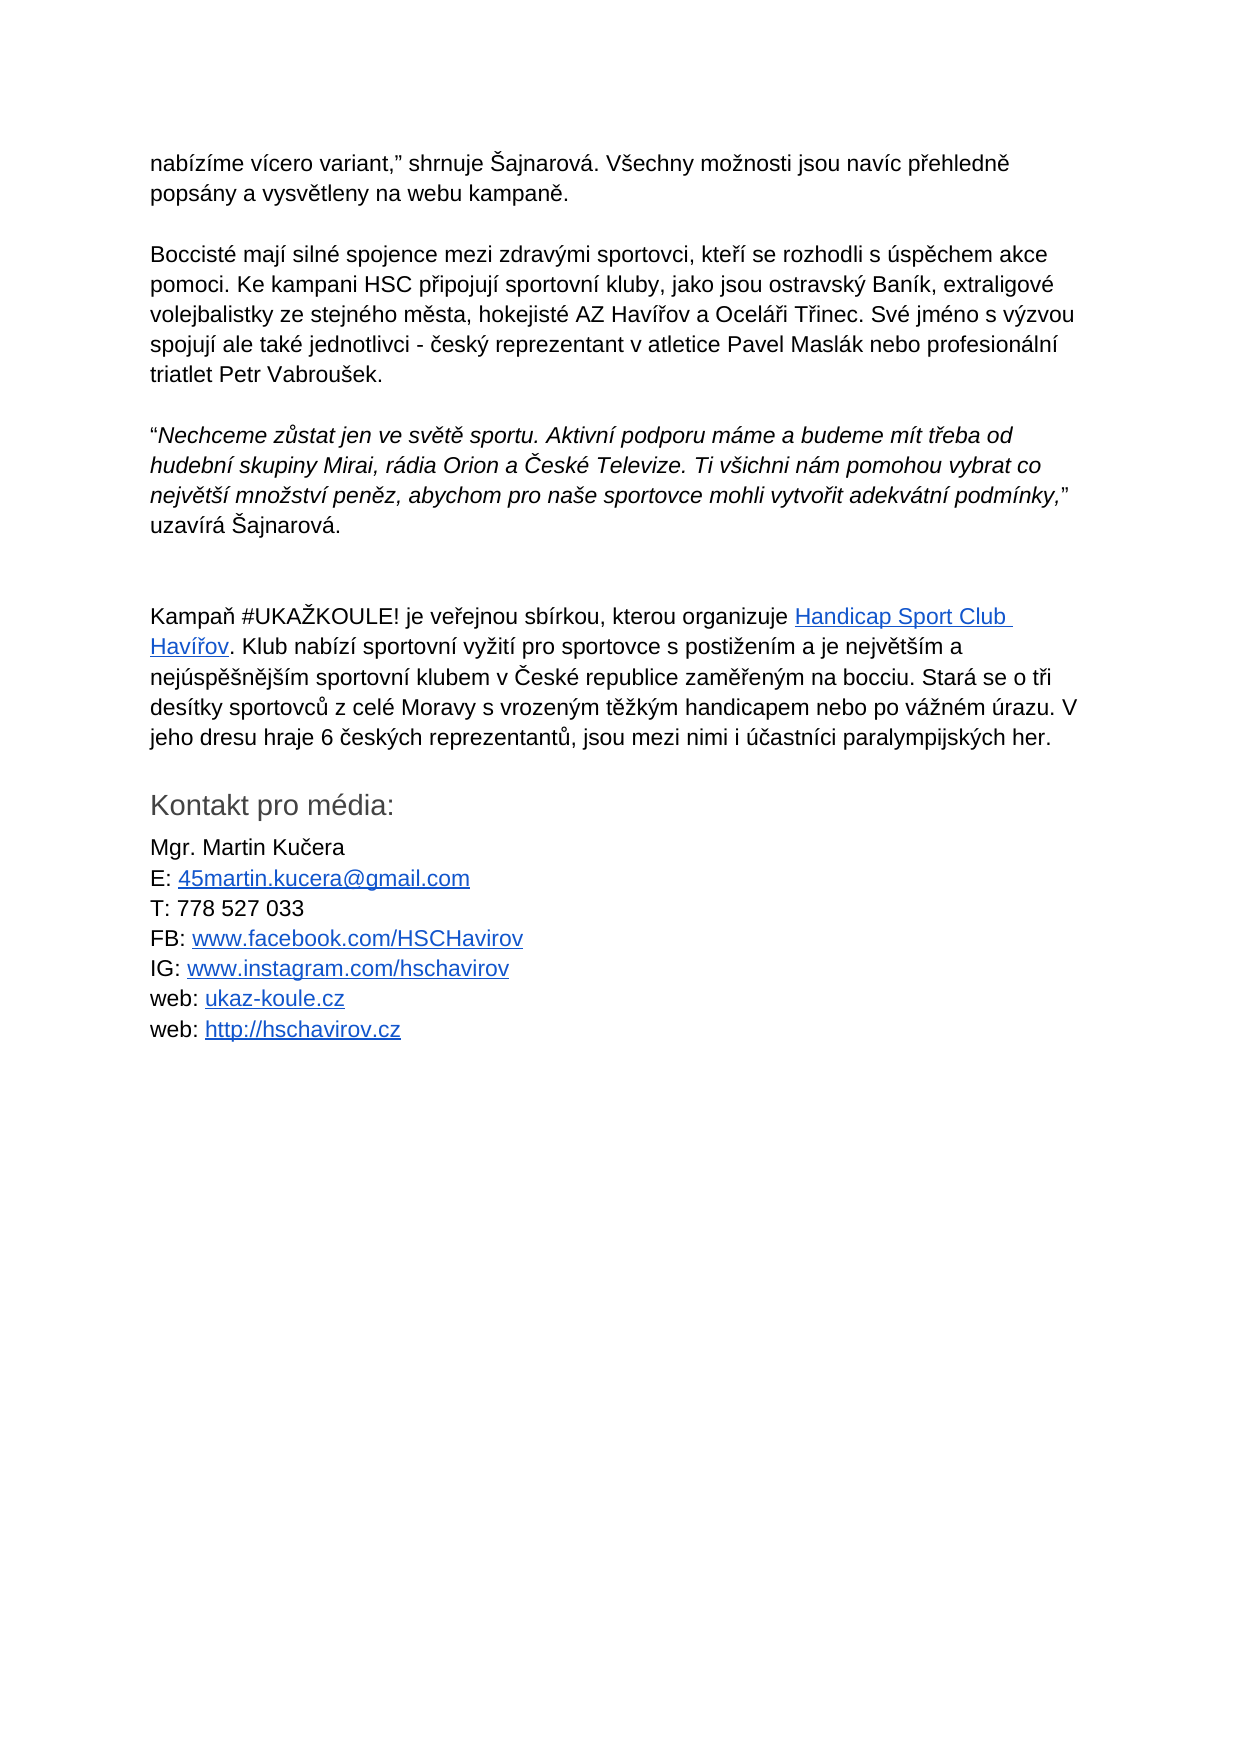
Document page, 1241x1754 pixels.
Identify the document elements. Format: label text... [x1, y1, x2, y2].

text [150, 150, 1090, 207]
text Boccisté mají silné spojence mezi zdravými sportovci, kteří se rozhodli s úspěchem akce pomoci. Ke kampani HSC připojují sportovní kluby, jako jsou ostravský Baník, extraligové volejbalistky ze stejného města, hokejisté AZ Havířov a Oceláři Třinec. Své jméno s výzvou spojují ale také jednotlivci - český reprezentant v atletice Pavel Maslák nebo profesionální triatlet Petr Vabroušek. [150, 241, 1090, 388]
text E: 45martin.kucera@gmail.com [150, 864, 1090, 891]
text web: http://hschavirov.cz [150, 1016, 1090, 1042]
text web: ukaz-koule.cz [150, 985, 1090, 1012]
subtitle Kontakt pro média: [150, 787, 1090, 821]
text Mgr. Martin Kučera [150, 834, 1090, 861]
text “Nechceme zůstat jen ve světě sportu. Aktivní podporu máme a budeme mít třeba od hudební skupiny Mirai, rádia Orion a České Televize. Ti všichni nám pomohou vybrat co největší množství peněz, abychom pro naše sportovce mohli vytvořit adekvátní podmínky,” uzavírá Šajnarová. [150, 422, 1090, 539]
text T: 778 527 033 FB: www.facebook.com/HSCHavirov IG: www.instagram.com/hschavirov [150, 895, 1090, 982]
text Kampaň #UKAŽKOULE! je veřejnou sbírkou, kterou organizuje Handicap Sport Club Havířov. Klub nabízí sportovní vyžití pro sportovce s postižením a je největším a nejúspěšnějším sportovní klubem v České republice zaměřeným na bocciu. Stará se o tři desítky sportovců z celé Moravy s vrozeným těžkým handicapem nebo po vážném úrazu. V jeho dresu hraje 6 českých reprezentantů, jsou mezi nimi i účastníci paralympijských her. [150, 603, 1090, 750]
